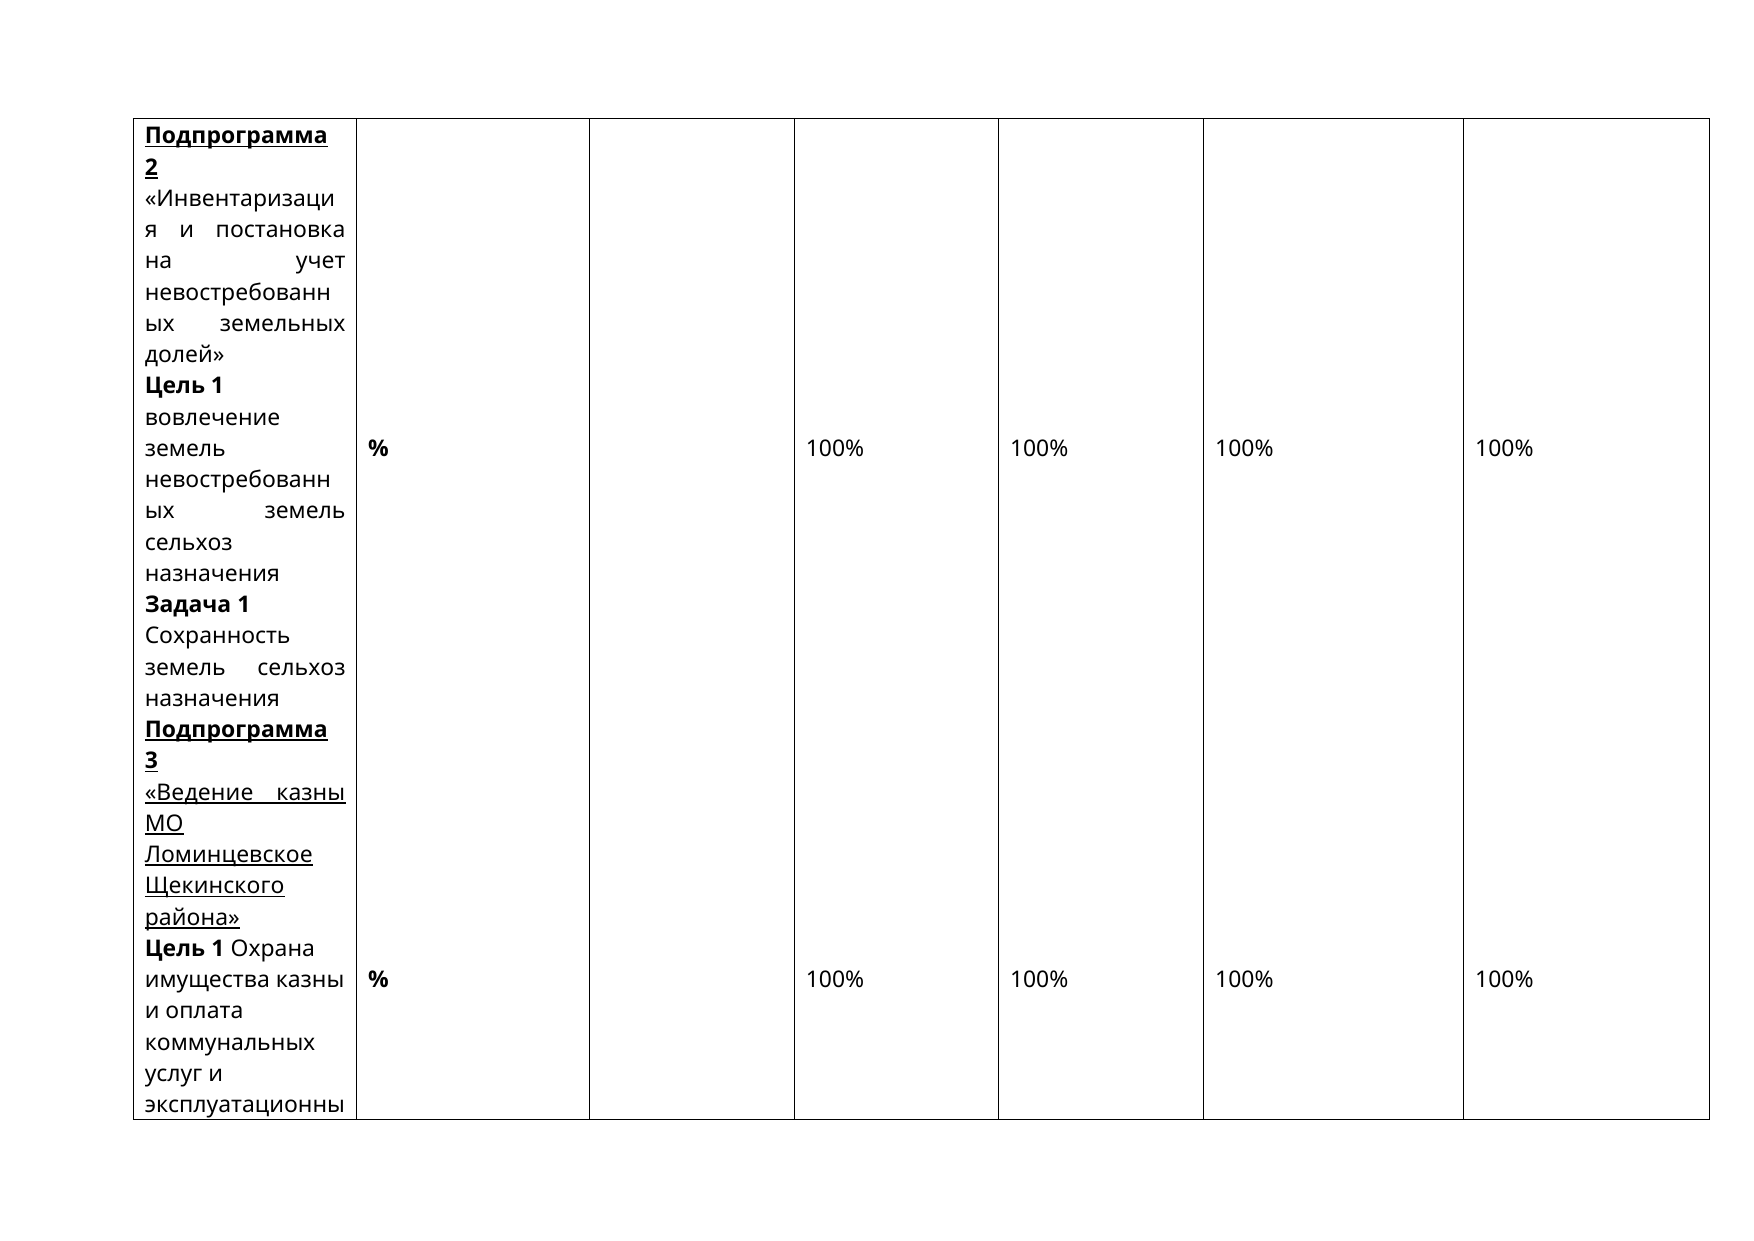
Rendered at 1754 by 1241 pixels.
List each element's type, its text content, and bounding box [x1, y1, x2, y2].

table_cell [134, 119, 356, 1119]
table_cell % % [357, 119, 589, 1119]
table_cell 100% 100% [999, 119, 1203, 1119]
table_cell 100% 100% [795, 119, 998, 1119]
table_cell 100% 100% [1464, 119, 1709, 1119]
table_cell 100% 100% [1204, 119, 1463, 1119]
table_cell [590, 119, 794, 1119]
